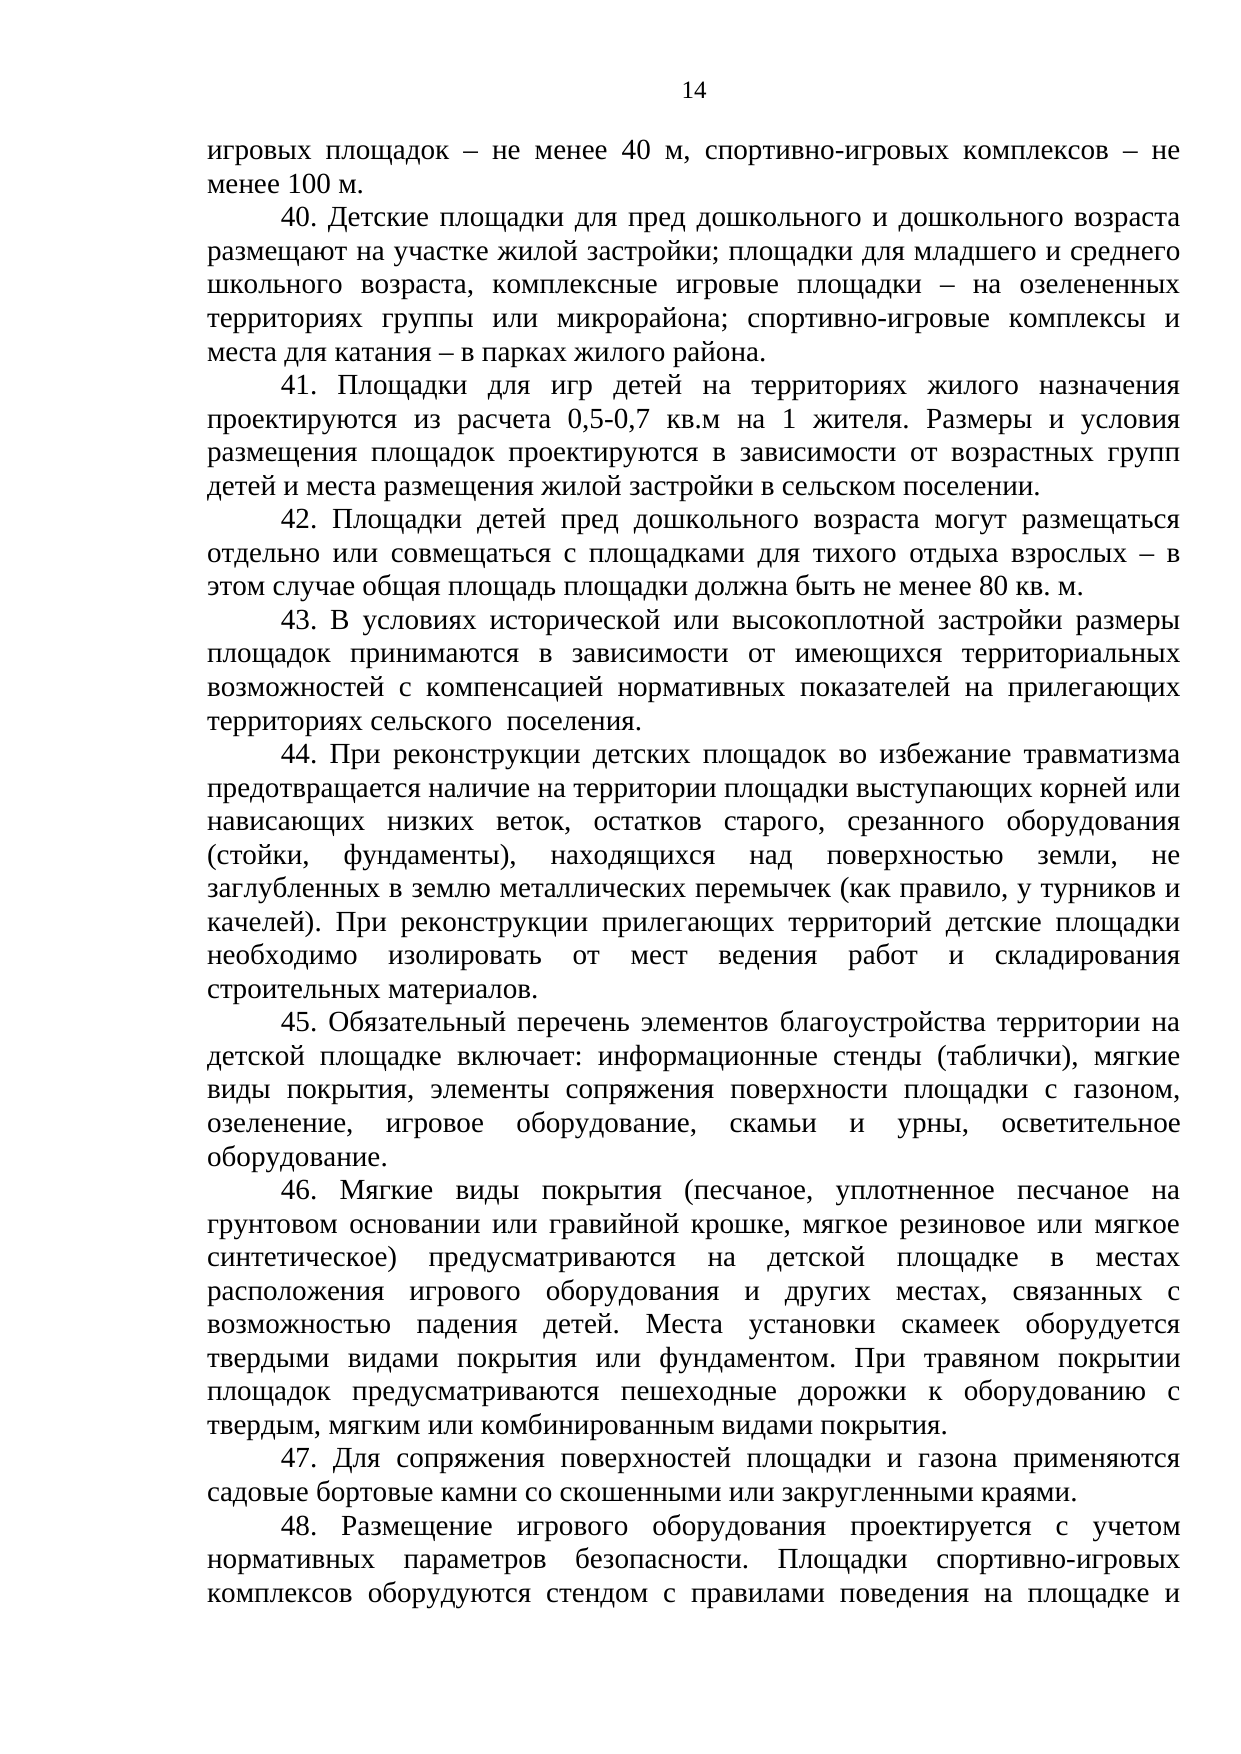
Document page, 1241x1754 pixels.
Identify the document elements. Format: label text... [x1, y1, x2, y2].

list 42. Площадки детей пред дошкольного возраста могут размещаться отдельно или совмещаться с площадками для тихого отдыха взрослых – в этом случае общая площадь площадки должна быть не менее 80 кв. м. [207, 501, 1181, 602]
list 44. При реконструкции детских площадок во избежание травматизма предотвращается наличие на территории площадки выступающих корней или нависающих низких веток, остатков старого, срезанного оборудования (стойки, фундаменты), находящихся над поверхностью земли, не заглубленных в землю металлических перемычек (как правило, у турников и качелей). При реконструкции прилегающих территорий детские площадки необходимо изолировать от мест ведения работ и складирования строительных материалов. [207, 736, 1181, 1004]
list 40. Детские площадки для пред дошкольного и дошкольного возраста размещают на участке жилой застройки; площадки для младшего и среднего школьного возраста, комплексные игровые площадки – на озелененных территориях группы или микрорайона; спортивно-игровые комплексы и места для катания – в парках жилого района. [207, 199, 1181, 367]
list 47. Для сопряжения поверхностей площадки и газона применяются садовые бортовые камни со скошенными или закругленными краями. [207, 1441, 1181, 1508]
list 43. В условиях исторической или высокоплотной застройки размеры площадок принимаются в зависимости от имеющихся территориальных возможностей с компенсацией нормативных показателей на прилегающих территориях сельского поселения. [207, 602, 1181, 736]
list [207, 132, 1181, 199]
list 45. Обязательный перечень элементов благоустройства территории на детской площадке включает: информационные стенды (таблички), мягкие виды покрытия, элементы сопряжения поверхности площадки с газоном, озеленение, игровое оборудование, скамьи и урны, осветительное оборудование. [207, 1004, 1181, 1172]
list 46. Мягкие виды покрытия (песчаное, уплотненное песчаное на грунтовом основании или гравийной крошке, мягкое резиновое или мягкое синтетическое) предусматриваются на детской площадке в местах расположения игрового оборудования и других местах, связанных с возможностью падения детей. Места установки скамеек оборудуется твердыми видами покрытия или фундаментом. При травяном покрытии площадок предусматриваются пешеходные дорожки к оборудованию с твердым, мягким или комбинированным видами покрытия. [207, 1172, 1181, 1441]
list 41. Площадки для игр детей на территориях жилого назначения проектируются из расчета 0,5-0,7 кв.м на 1 жителя. Размеры и условия размещения площадок проектируются в зависимости от возрастных групп детей и места размещения жилой застройки в сельском поселении. [207, 367, 1181, 501]
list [207, 1508, 1181, 1608]
